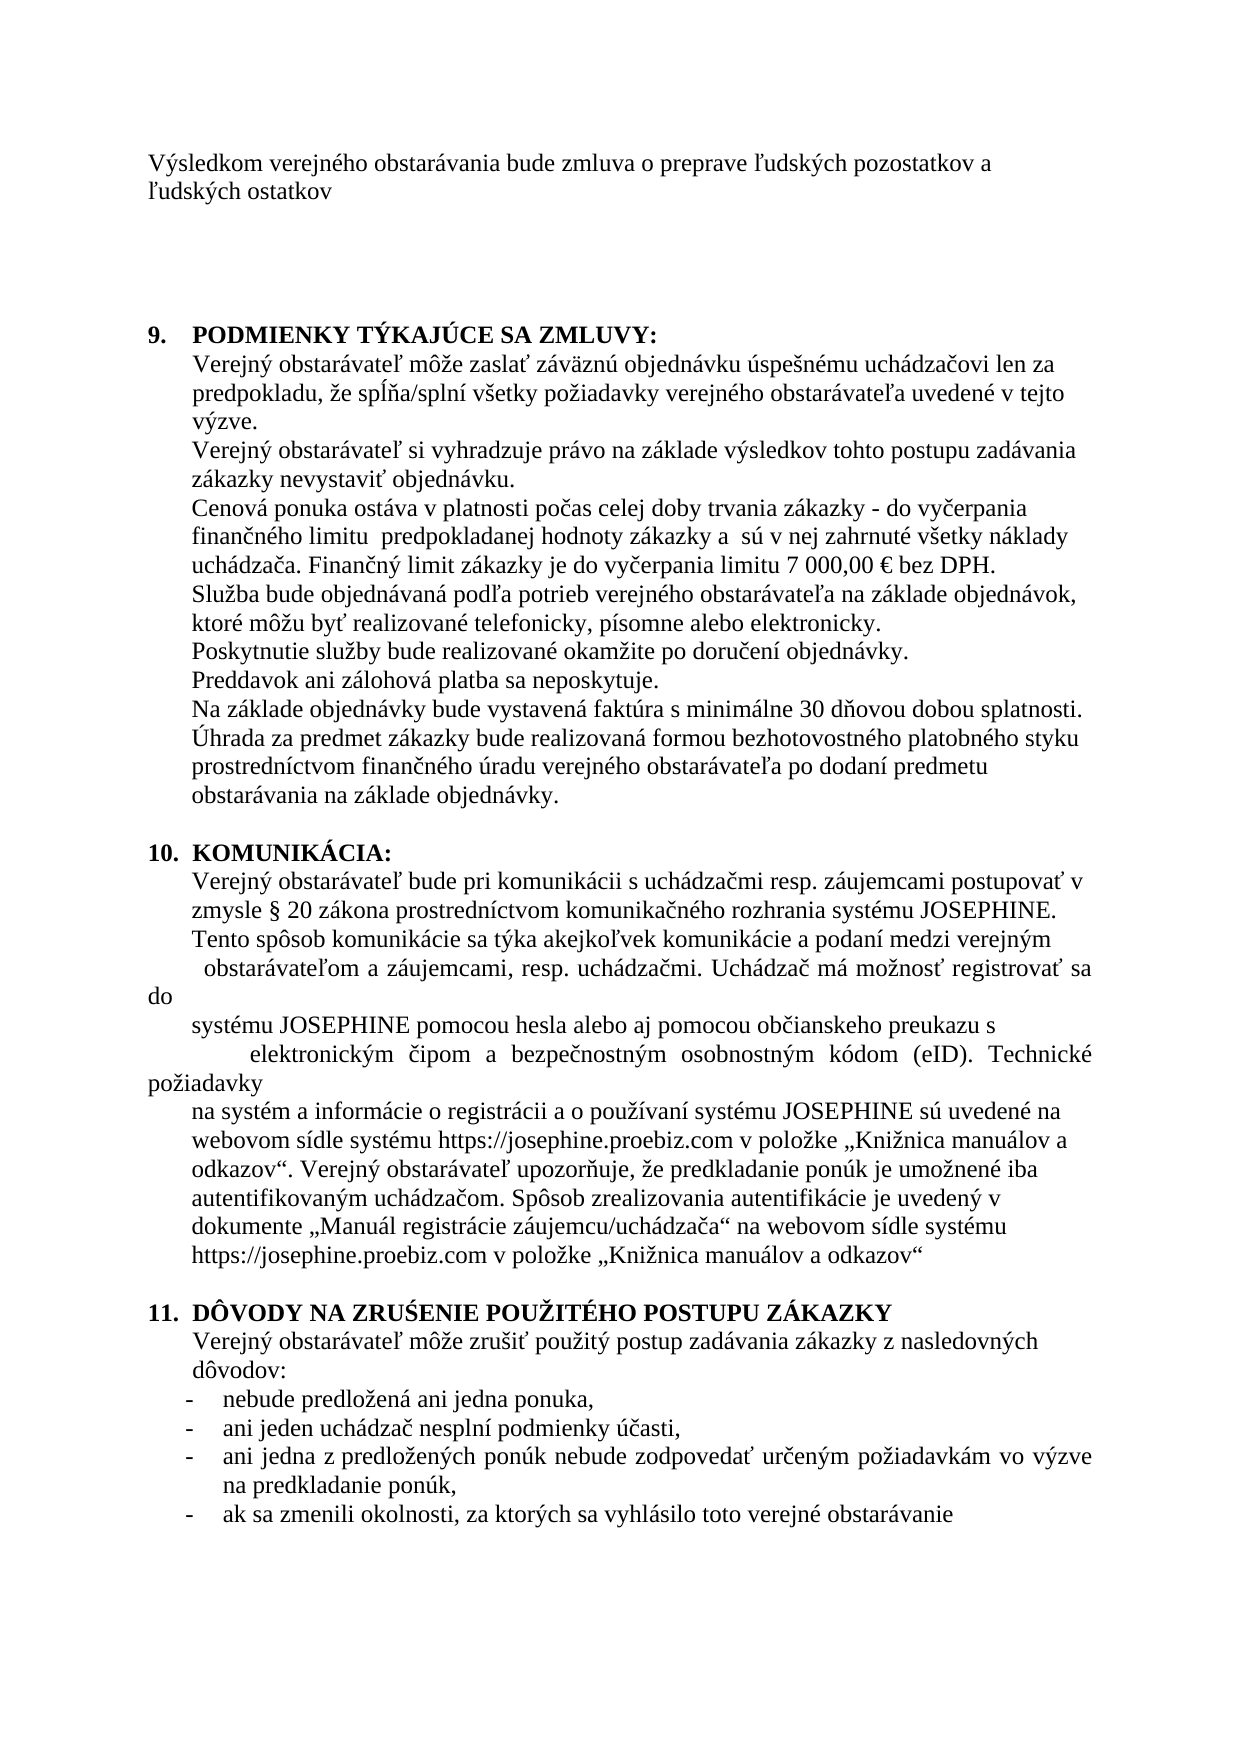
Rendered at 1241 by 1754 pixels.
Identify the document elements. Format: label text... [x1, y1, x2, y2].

text Verejný obstarávateľ môže zrušiť použitý postup zadávania zákazky z nasledovných [148, 1326, 1093, 1355]
text elektronickým čipom a bezpečnostným osobnostným kódom (eID). Technické požiadavky [148, 1039, 1093, 1096]
text Úhrada za predmet zákazky bude realizovaná formou bezhotovostného platobného styku [148, 723, 1093, 751]
text zákazky nevystaviť objednávku. [148, 464, 1093, 493]
text https://josephine.proebiz.com v položke „Knižnica manuálov a odkazov“ [148, 1240, 1093, 1269]
text webovom sídle systému https://josephine.proebiz.com v položke „Knižnica manuálov a [148, 1125, 1093, 1154]
text odkazov“. Verejný obstarávateľ upozorňuje, že predkladanie ponúk je umožnené iba [148, 1154, 1093, 1183]
subtitle DÔVODY NA ZRUŚENIE POUŽITÉHO POSTUPU ZÁKAZKY [148, 1298, 1093, 1326]
text Tento spôsob komunikácie sa týka akejkoľvek komunikácie a podaní medzi verejným [148, 924, 1093, 953]
title ľudských ostatkov [148, 176, 1093, 205]
text výzve. [148, 406, 1093, 435]
list ani jeden uchádzač nesplní podmienky účasti, [185, 1413, 1093, 1441]
text uchádzača. Finančný limit zákazky je do vyčerpania limitu 7 000,00 € bez DPH. [148, 550, 1093, 579]
text prostredníctvom finančného úradu verejného obstarávateľa po dodaní predmetu [148, 751, 1093, 780]
text ktoré môžu byť realizované telefonicky, písomne alebo elektronicky. [148, 608, 1093, 636]
text Na základe objednávky bude vystavená faktúra s minimálne 30 dňovou dobou splatnosti. [148, 694, 1093, 723]
list nebude predložená ani jedna ponuka, [185, 1384, 1093, 1413]
text finančného limitu predpokladanej hodnoty zákazky a sú v nej zahrnuté všetky náklady [148, 521, 1093, 550]
list ani jedna z predložených ponúk nebude zodpovedať určeným požiadavkám vo výzve na predkladanie ponúk, [185, 1441, 1093, 1499]
text zmysle § 20 zákona prostredníctvom komunikačného rozhrania systému JOSEPHINE. [148, 895, 1093, 924]
text Verejný obstarávateľ si vyhradzuje právo na základe výsledkov tohto postupu zadávania [148, 435, 1093, 464]
text dôvodov: [148, 1355, 1093, 1384]
text Verejný obstarávateľ môže zaslať záväznú objednávku úspešnému uchádzačovi len za [148, 349, 1093, 378]
list KOMUNIKÁCIA: [148, 838, 1093, 866]
text Preddavok ani zálohová platba sa neposkytuje. [148, 665, 1093, 694]
text Služba bude objednávaná podľa potrieb verejného obstarávateľa na základe objednávok, [148, 579, 1093, 608]
text autentifikovaným uchádzačom. Spôsob zrealizovania autentifikácie je uvedený v [148, 1183, 1093, 1211]
text predpokladu, že spĺňa/splní všetky požiadavky verejného obstarávateľa uvedené v tejto [148, 378, 1093, 406]
text systému JOSEPHINE pomocou hesla alebo aj pomocou občianskeho preukazu s [148, 1010, 1093, 1039]
text Poskytnutie služby bude realizované okamžite po doručení objednávky. [148, 636, 1093, 665]
title Výsledkom verejného obstarávania bude zmluva o preprave ľudských pozostatkov a [148, 148, 1093, 176]
text obstarávateľom a záujemcami, resp. uchádzačmi. Uchádzač má možnosť registrovať sa do [148, 953, 1093, 1010]
text Verejný obstarávateľ bude pri komunikácii s uchádzačmi resp. záujemcami postupovať v [148, 866, 1093, 895]
list PODMIENKY TÝKAJÚCE SA ZMLUVY: [148, 320, 1093, 349]
list ak sa zmenili okolnosti, za ktorých sa vyhlásilo toto verejné obstarávanie [185, 1499, 1093, 1528]
text dokumente „Manuál registrácie záujemcu/uchádzača“ na webovom sídle systému [148, 1211, 1093, 1240]
text Cenová ponuka ostáva v platnosti počas celej doby trvania zákazky - do vyčerpania [148, 493, 1093, 521]
text na systém a informácie o registrácii a o používaní systému JOSEPHINE sú uvedené na [148, 1096, 1093, 1125]
text obstarávania na základe objednávky. [148, 780, 1093, 809]
